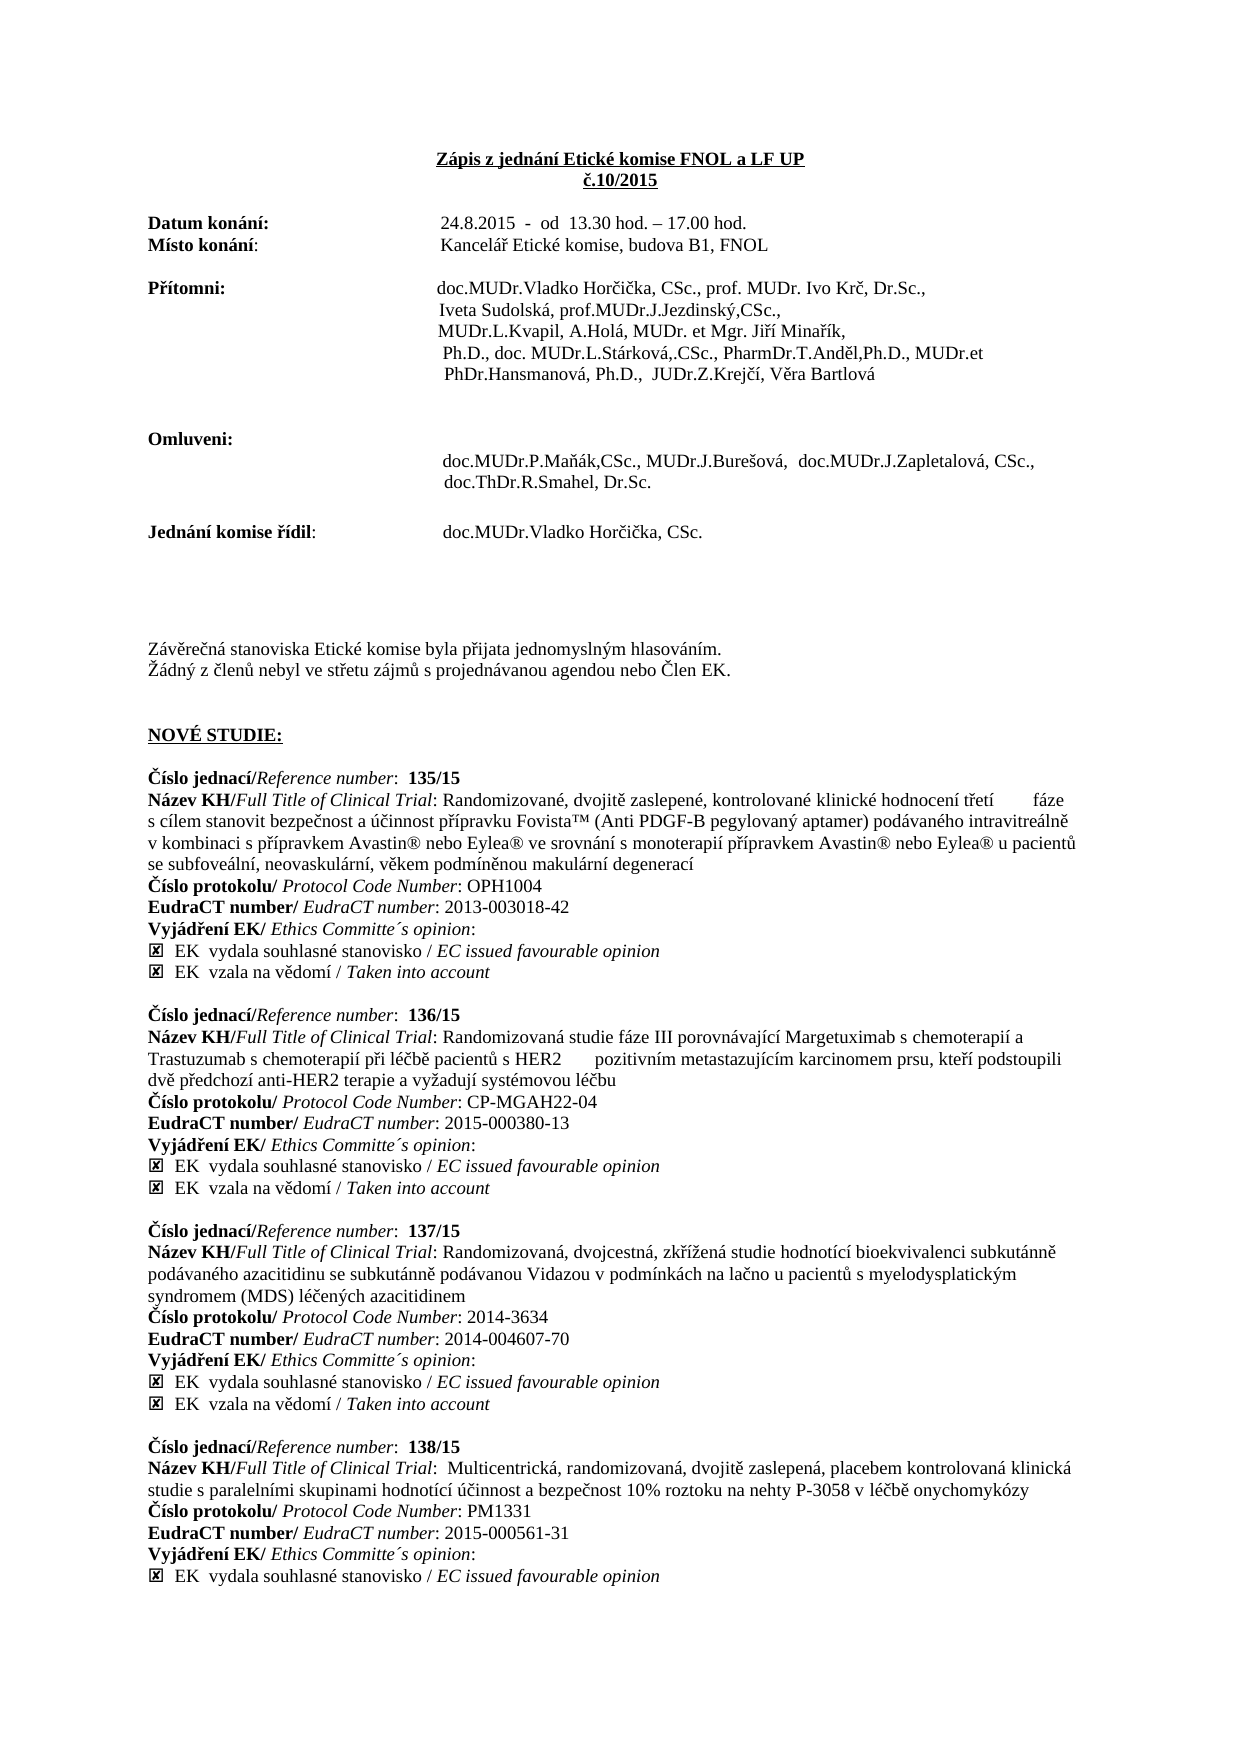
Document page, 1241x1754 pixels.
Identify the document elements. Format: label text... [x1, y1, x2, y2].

text Číslo jednací/Reference number: 138/15 [148, 1436, 1093, 1457]
text Vyjádření EK/ Ethics Committe´s opinion: [148, 1349, 1093, 1371]
text EudraCT number/ EudraCT number: 2014-004607-70 [148, 1328, 1093, 1349]
text Číslo protokolu/ Protocol Code Number: OPH1004 [148, 875, 1093, 896]
text Ph.D., doc. MUDr.L.Stárková,.CSc., PharmDr.T.Anděl,Ph.D., MUDr.et PhDr.Hansmanová, Ph.D., JUDr.Z.Krejčí, Věra Bartlová [148, 342, 1093, 406]
text Název KH/Full Title of Clinical Trial: Randomizované, dvojitě zaslepené, kontrolované klinické hodnocení třetí fáze s cílem stanovit bezpečnost a účinnost přípravku Fovista™ (Anti PDGF-B pegylovaný aptamer) podávaného intravitreálně v kombinaci s přípravkem Avastin® nebo Eylea® ve srovnání s monoterapií přípravkem Avastin® nebo Eylea® u pacientů se subfoveální, neovaskulární, věkem podmíněnou makulární degenerací [148, 789, 1093, 875]
text Číslo jednací/Reference number: 136/15 [148, 1004, 1093, 1026]
text Číslo protokolu/ Protocol Code Number: CP-MGAH22-04 [148, 1091, 1093, 1112]
text Název KH/Full Title of Clinical Trial: Randomizovaná, dvojcestná, zkřížená studie hodnotící bioekvivalenci subkutánně podávaného azacitidinu se subkutánně podávanou Vidazou v podmínkách na lačno u pacientů s myelodysplatickým syndromem (MDS) léčených azacitidinem [148, 1241, 1093, 1306]
text EK vzala na vědomí / Taken into account [148, 1392, 1093, 1414]
text EK vzala na vědomí / Taken into account [148, 1177, 1093, 1198]
text Přítomni: doc.MUDr.Vladko Horčička, CSc., prof. MUDr. Ivo Krč, Dr.Sc., Iveta Sudolská, prof.MUDr.J.Jezdinský,CSc., [148, 277, 1093, 320]
text EK vydala souhlasné stanovisko / EC issued favourable opinion [148, 1155, 1093, 1177]
text EK vydala souhlasné stanovisko / EC issued favourable opinion [148, 1565, 1093, 1586]
text Číslo protokolu/ Protocol Code Number: 2014-3634 [148, 1306, 1093, 1328]
text EK vydala souhlasné stanovisko / EC issued favourable opinion [148, 1371, 1093, 1392]
text č.10/2015 [148, 169, 1093, 191]
text EudraCT number/ EudraCT number: 2013-003018-42 [148, 896, 1093, 918]
text Jednání komise řídil: doc.MUDr.Vladko Horčička, CSc. [148, 521, 1093, 543]
text Vyjádření EK/ Ethics Committe´s opinion: [148, 1134, 1093, 1155]
text NOVÉ STUDIE: [148, 724, 1093, 746]
text Číslo jednací/Reference number: 137/15 [148, 1220, 1093, 1241]
text Název KH/Full Title of Clinical Trial: Multicentrická, randomizovaná, dvojitě zaslepená, placebem kontrolovaná klinická studie s paralelními skupinami hodnotící účinnost a bezpečnost 10% roztoku na nehty P-3058 v léčbě onychomykózy [148, 1457, 1093, 1500]
text Závěrečná stanoviska Etické komise byla přijata jednomyslným hlasováním. [148, 638, 1093, 659]
text Vyjádření EK/ Ethics Committe´s opinion: [148, 918, 1093, 939]
text EK vydala souhlasné stanovisko / EC issued favourable opinion [148, 939, 1093, 961]
text Omluveni: [148, 428, 1093, 449]
text Datum konání: 24.8.2015 - od 13.30 hod. – 17.00 hod. [148, 212, 1093, 234]
text Žádný z členů nebyl ve střetu zájmů s projednávanou agendou nebo Člen EK. [148, 659, 1093, 681]
text Název KH/Full Title of Clinical Trial: Randomizovaná studie fáze III porovnávající Margetuximab s chemoterapií a Trastuzumab s chemoterapií při léčbě pacientů s HER2 pozitivním metastazujícím karcinomem prsu, kteří podstoupili dvě předchozí anti-HER2 terapie a vyžadují systémovou léčbu [148, 1026, 1093, 1091]
text Vyjádření EK/ Ethics Committe´s opinion: [148, 1543, 1093, 1565]
text Místo konání: Kancelář Etické komise, budova B1, FNOL [148, 234, 1093, 255]
text doc.MUDr.P.Maňák,CSc., MUDr.J.Burešová, doc.MUDr.J.Zapletalová, CSc., doc.ThDr.R.Smahel, Dr.Sc. [148, 449, 1093, 493]
text EK vzala na vědomí / Taken into account [148, 961, 1093, 983]
title Zápis z jednání Etické komise FNOL a LF UP [148, 148, 1093, 169]
text EudraCT number/ EudraCT number: 2015-000561-31 [148, 1522, 1093, 1543]
text MUDr.L.Kvapil, A.Holá, MUDr. et Mgr. Jiří Minařík, [148, 320, 1093, 342]
text EudraCT number/ EudraCT number: 2015-000380-13 [148, 1112, 1093, 1134]
text Číslo jednací/Reference number: 135/15 [148, 767, 1093, 789]
text Číslo protokolu/ Protocol Code Number: PM1331 [148, 1500, 1093, 1522]
